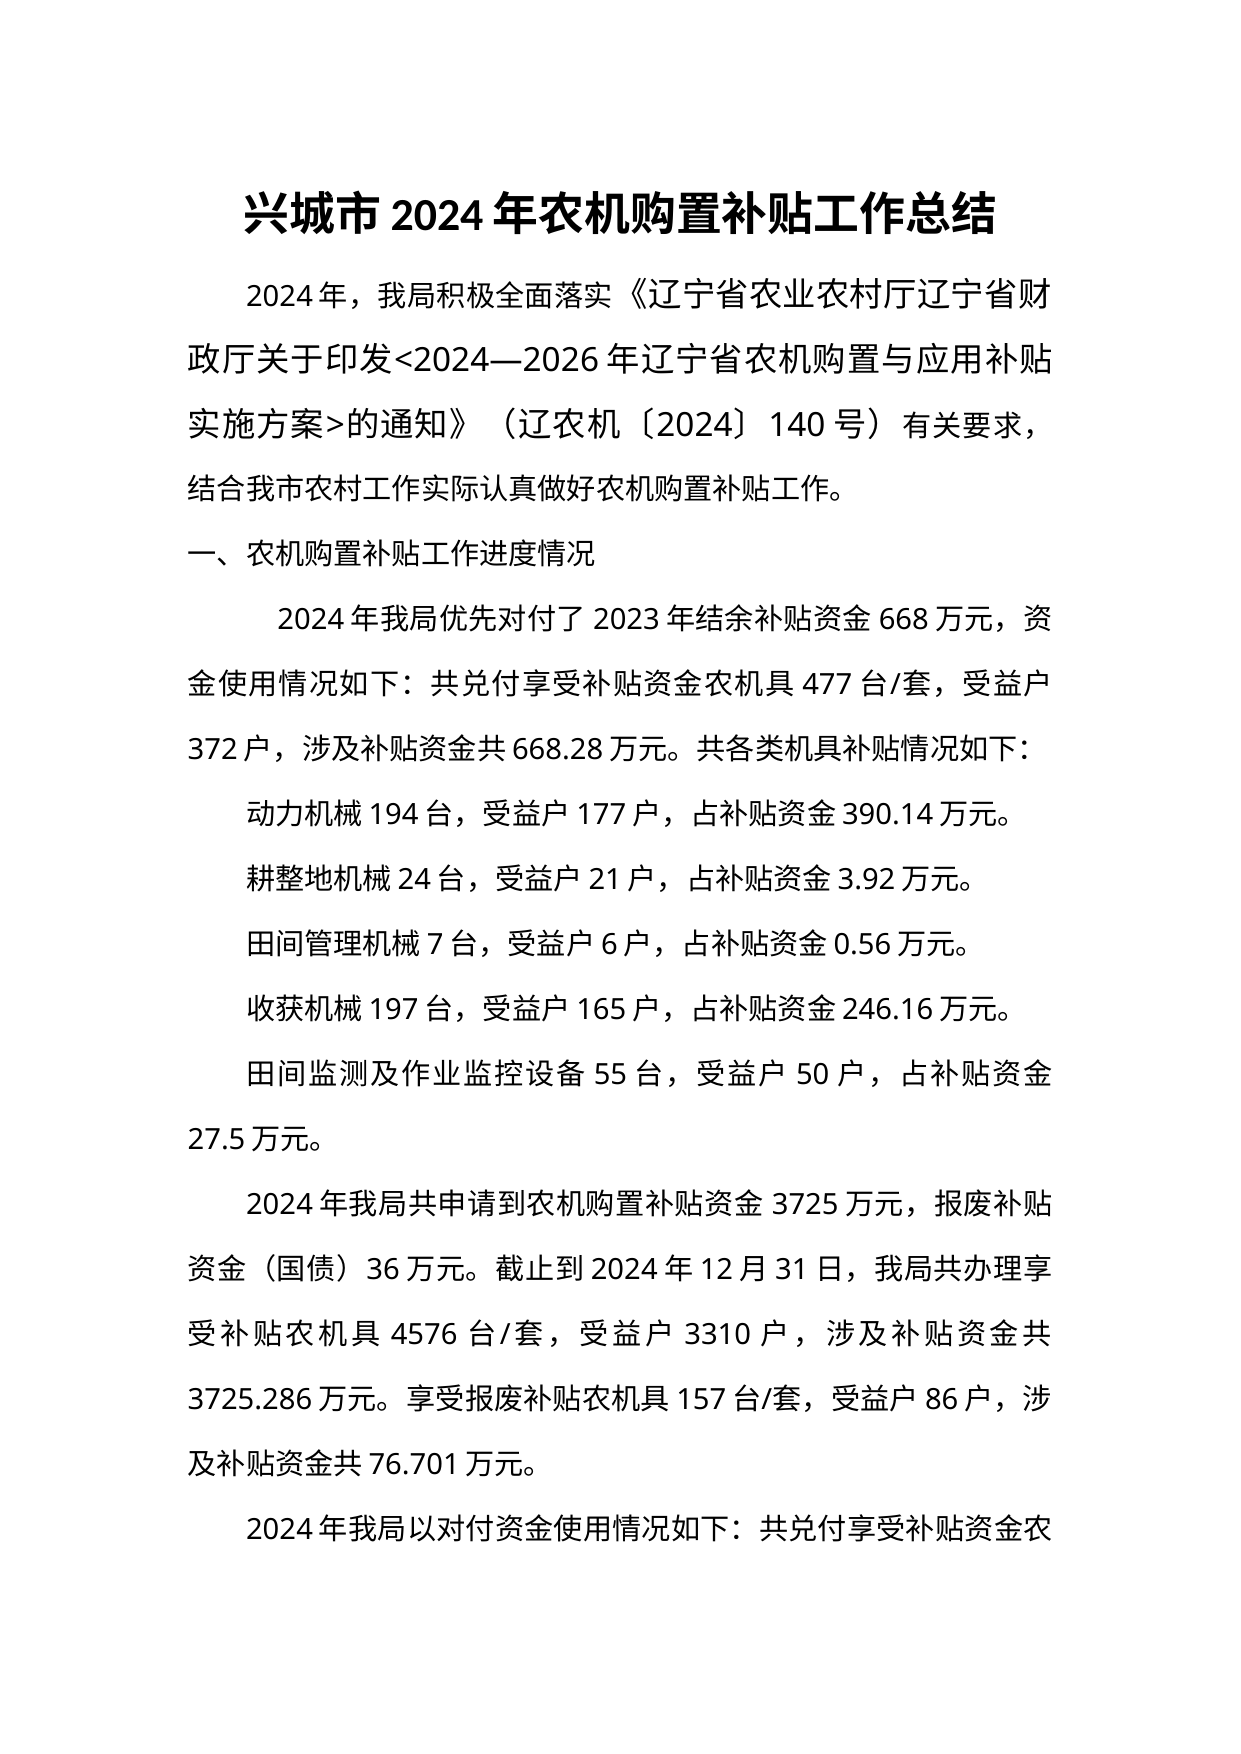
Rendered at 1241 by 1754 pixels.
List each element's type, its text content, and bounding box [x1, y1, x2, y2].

text 2024年我局优先对付了2023年结余补贴资金668万元，资金使用情况如下：共兑付享受补贴资金农机具477台/套，受益户372户，涉及补贴资金共668.28万元。共各类机具补贴情况如下： [187, 584, 1053, 779]
text 田间管理机械7台，受益户6户，占补贴资金0.56万元。 [187, 909, 1053, 974]
text 收获机械197台，受益户165户，占补贴资金246.16万元。 [187, 974, 1053, 1039]
text 田间监测及作业监控设备55台，受益户50户，占补贴资金27.5万元。 [187, 1039, 1053, 1169]
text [187, 1494, 1053, 1559]
text 耕整地机械24台，受益户21户，占补贴资金3.92万元。 [187, 844, 1053, 909]
text 兴城市2024年农机购置补贴工作总结 [187, 162, 1053, 259]
text 动力机械194台，受益户177户，占补贴资金390.14万元。 [187, 779, 1053, 844]
text 2024年，我局积极全面落实《辽宁省农业农村厅辽宁省财政厅关于印发<2024—2026年辽宁省农机购置与应用补贴实施方案>的通知》（辽农机〔2024〕140号）有关要求，结合我市农村工作实际认真做好农机购置补贴工作。 [187, 259, 1053, 519]
list 农机购置补贴工作进度情况 [187, 519, 1053, 584]
text 2024年我局共申请到农机购置补贴资金3725万元，报废补贴资金（国债）36万元。截止到2024年12月31日，我局共办理享受补贴农机具4576台/套，受益户3310户，涉及补贴资金共3725.286万元。享受报废补贴农机具157台/套，受益户86户，涉及补贴资金共76.701万元。 [187, 1169, 1053, 1494]
